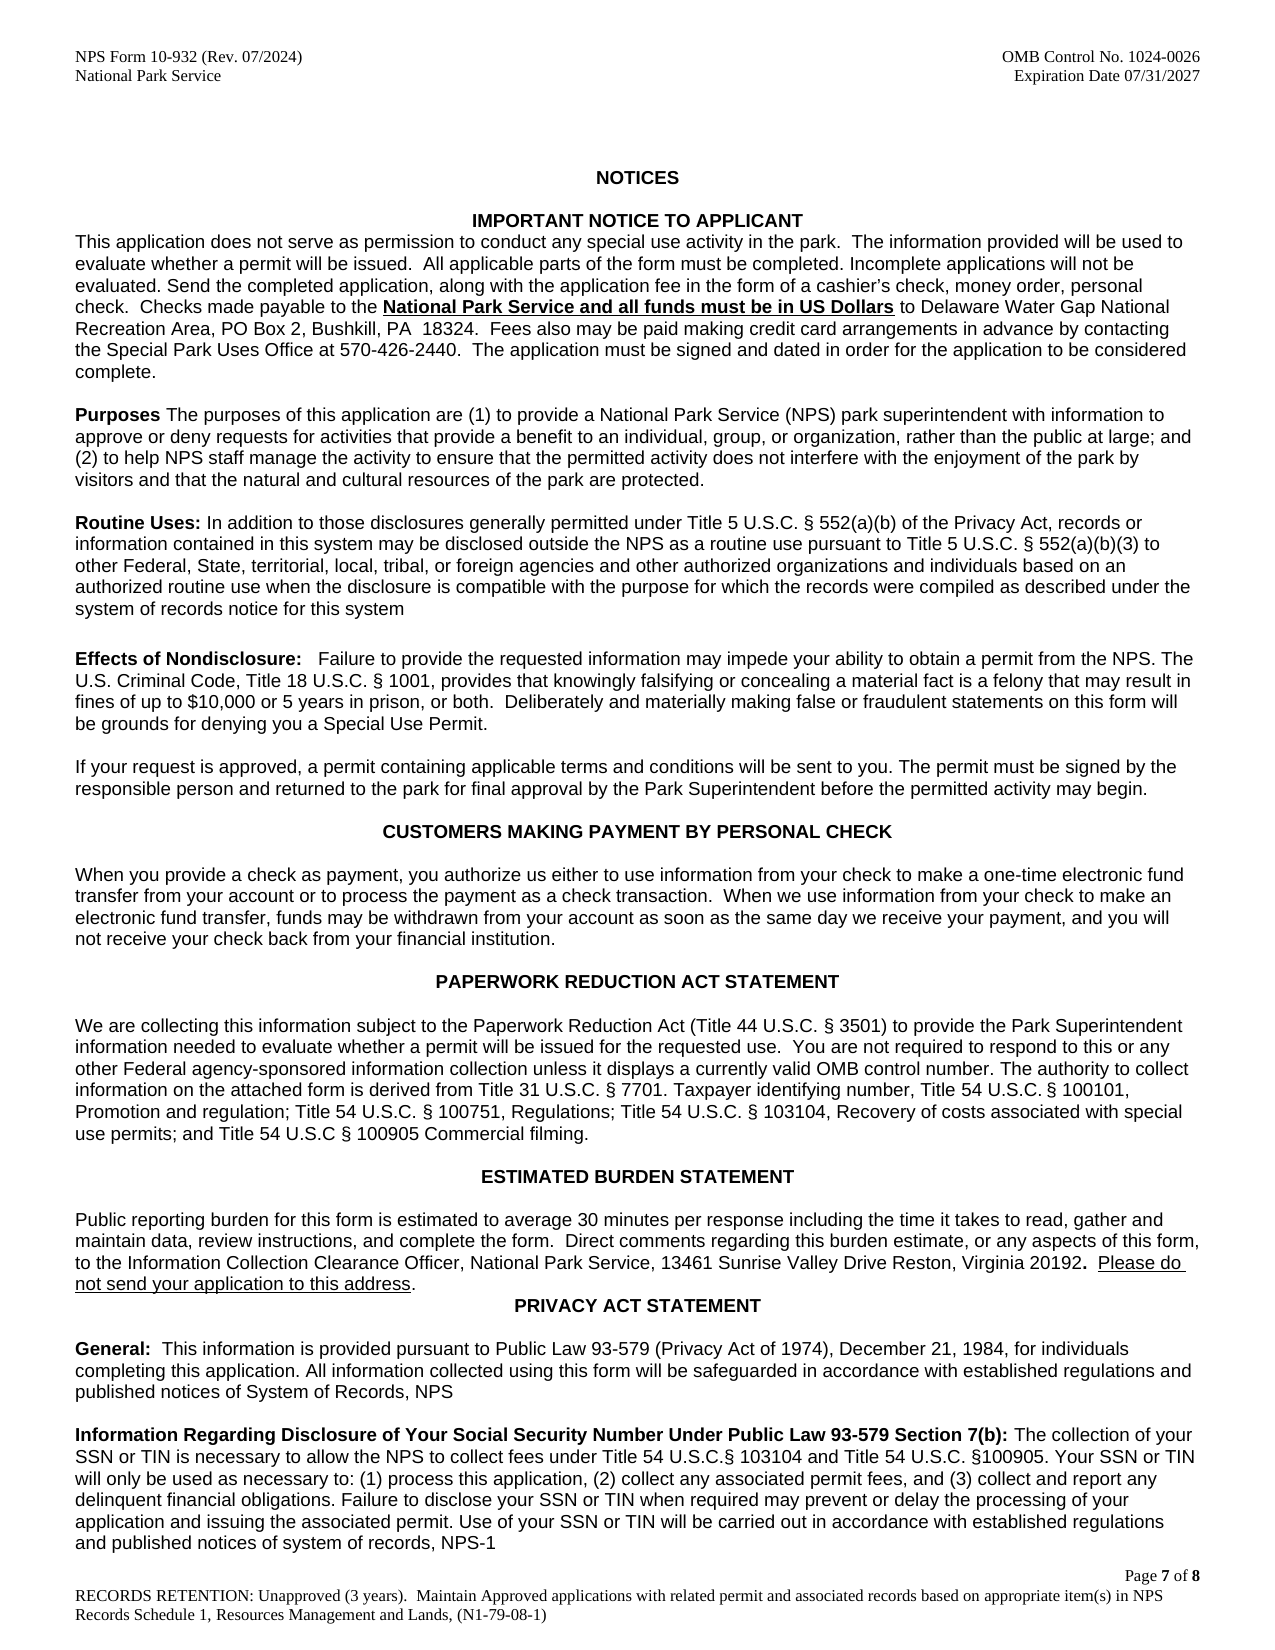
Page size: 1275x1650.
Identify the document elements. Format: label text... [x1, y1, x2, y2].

text CUSTOMERS MAKING PAYMENT BY PERSONAL CHECK [75, 820, 1200, 842]
text IMPORTANT NOTICE TO APPLICANT [75, 210, 1200, 231]
text This application does not serve as permission to conduct any special use activity in the park. The information provided will be used to evaluate whether a permit will be issued. All applicable parts of the form must be completed. Incomplete applications will not be evaluated. Send the completed application, along with the application fee in the form of a cashier’s check, money order, personal check. Checks made payable to the National Park Service and all funds must be in US Dollars to Delaware Water Gap National Recreation Area, PO Box 2, Bushkill, PA 18324. Fees also may be paid making credit card arrangements in advance by contacting the Special Park Uses Office at 570-426-2440. The application must be signed and dated in order for the application to be considered complete. [75, 231, 1200, 382]
text Effects of Nondisclosure: Failure to provide the requested information may impede your ability to obtain a permit from the NPS. The U.S. Criminal Code, Title 18 U.S.C. § 1001, provides that knowingly falsifying or concealing a material fact is a felony that may result in fines of up to $10,000 or 5 years in prison, or both. Deliberately and materially making false or fraudulent statements on this form will be grounds for denying you a Special Use Permit. [75, 648, 1200, 734]
text We are collecting this information subject to the Paperwork Reduction Act (Title 44 U.S.C. § 3501) to provide the Park Superintendent information needed to evaluate whether a permit will be issued for the requested use. You are not required to respond to this or any other Federal agency-sponsored information collection unless it displays a currently valid OMB control number. The authority to collect information on the attached form is derived from Title 31 U.S.C. § 7701. Taxpayer identifying number, Title 54 U.S.C. § 100101, Promotion and regulation; Title 54 U.S.C. § 100751, Regulations; Title 54 U.S.C. § 103104, Recovery of costs associated with special use permits; and Title 54 U.S.C § 100905 Commercial filming. [75, 1014, 1200, 1144]
text Information Regarding Disclosure of Your Social Security Number Under Public Law 93-579 Section 7(b): The collection of your SSN or TIN is necessary to allow the NPS to collect fees under Title 54 U.S.C.§ 103104 and Title 54 U.S.C. §100905. Your SSN or TIN will only be used as necessary to: (1) process this application, (2) collect any associated permit fees, and (3) collect and report any delinquent financial obligations. Failure to disclose your SSN or TIN when required may prevent or delay the processing of your application and issuing the associated permit. Use of your SSN or TIN will be carried out in accordance with established regulations and published notices of system of records, NPS-1 [75, 1424, 1200, 1553]
text Public reporting burden for this form is estimated to average 30 minutes per response including the time it takes to read, gather and maintain data, review instructions, and complete the form. Direct comments regarding this burden estimate, or any aspects of this form, to the Information Collection Clearance Officer, National Park Service, 13461 Sunrise Valley Drive Reston, Virginia 20192. Please do not send your application to this address. [75, 1208, 1200, 1295]
text ESTIMATED BURDEN STATEMENT [75, 1165, 1200, 1187]
text Routine Uses: In addition to those disclosures generally permitted under Title 5 U.S.C. § 552(a)(b) of the Privacy Act, records or information contained in this system may be disclosed outside the NPS as a routine use pursuant to Title 5 U.S.C. § 552(a)(b)(3) to other Federal, State, territorial, local, tribal, or foreign agencies and other authorized organizations and individuals based on an authorized routine use when the disclosure is compatible with the purpose for which the records were compiled as described under the system of records notice for this system [409, 512, 1200, 619]
text If your request is approved, a permit containing applicable terms and conditions will be sent to you. The permit must be signed by the responsible person and returned to the park for final approval by the Park Superintendent before the permitted activity may begin. [75, 756, 1200, 799]
text When you provide a check as payment, you authorize us either to use information from your check to make a one-time electronic fund transfer from your account or to process the payment as a check transaction. When we use information from your check to make an electronic fund transfer, funds may be withdrawn from your account as soon as the same day we receive your payment, and you will not receive your check back from your financial institution. [75, 863, 1200, 950]
text General: This information is provided pursuant to Public Law 93-579 (Privacy Act of 1974), December 21, 1984, for individuals completing this application. All information collected using this form will be safeguarded in accordance with established regulations and published notices of System of Records, NPS [75, 1338, 1200, 1403]
text PAPERWORK REDUCTION ACT STATEMENT [75, 971, 1200, 993]
text Purposes The purposes of this application are (1) to provide a National Park Service (NPS) park superintendent with information to approve or deny requests for activities that provide a benefit to an individual, group, or organization, rather than the public at large; and (2) to help NPS staff manage the activity to ensure that the permitted activity does not interfere with the enjoyment of the park by visitors and that the natural and cultural resources of the park are protected. [75, 404, 1200, 490]
subtitle NOTICES [75, 167, 1200, 188]
text PRIVACY ACT STATEMENT [75, 1295, 1200, 1316]
